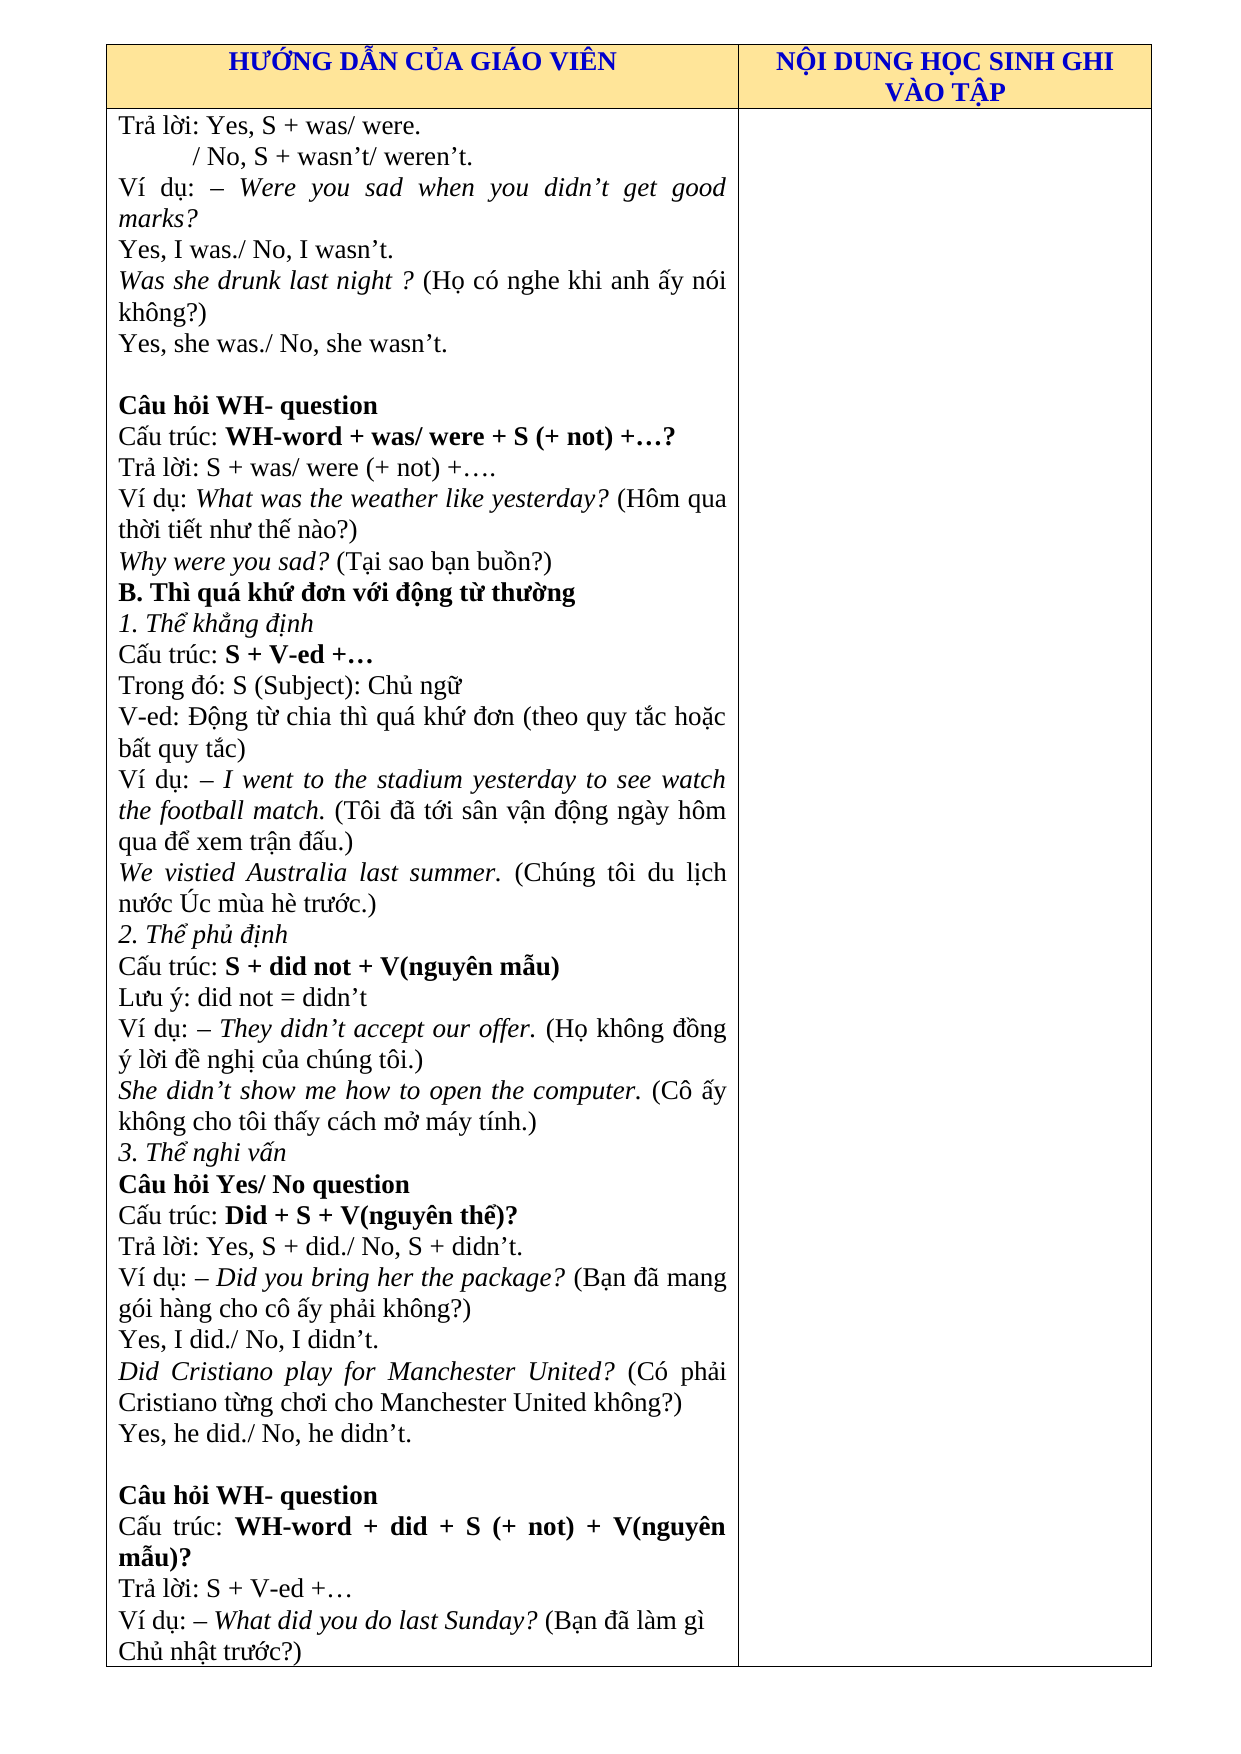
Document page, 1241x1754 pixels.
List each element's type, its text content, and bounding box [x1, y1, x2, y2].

table_cell [739, 109, 1151, 1666]
table_header HƯỚNG DẪN CỦA GIÁO VIÊN [107, 45, 738, 108]
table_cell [107, 109, 738, 1666]
table_header NỘI DUNG HỌC SINH GHI VÀO TẬP [739, 45, 1151, 108]
